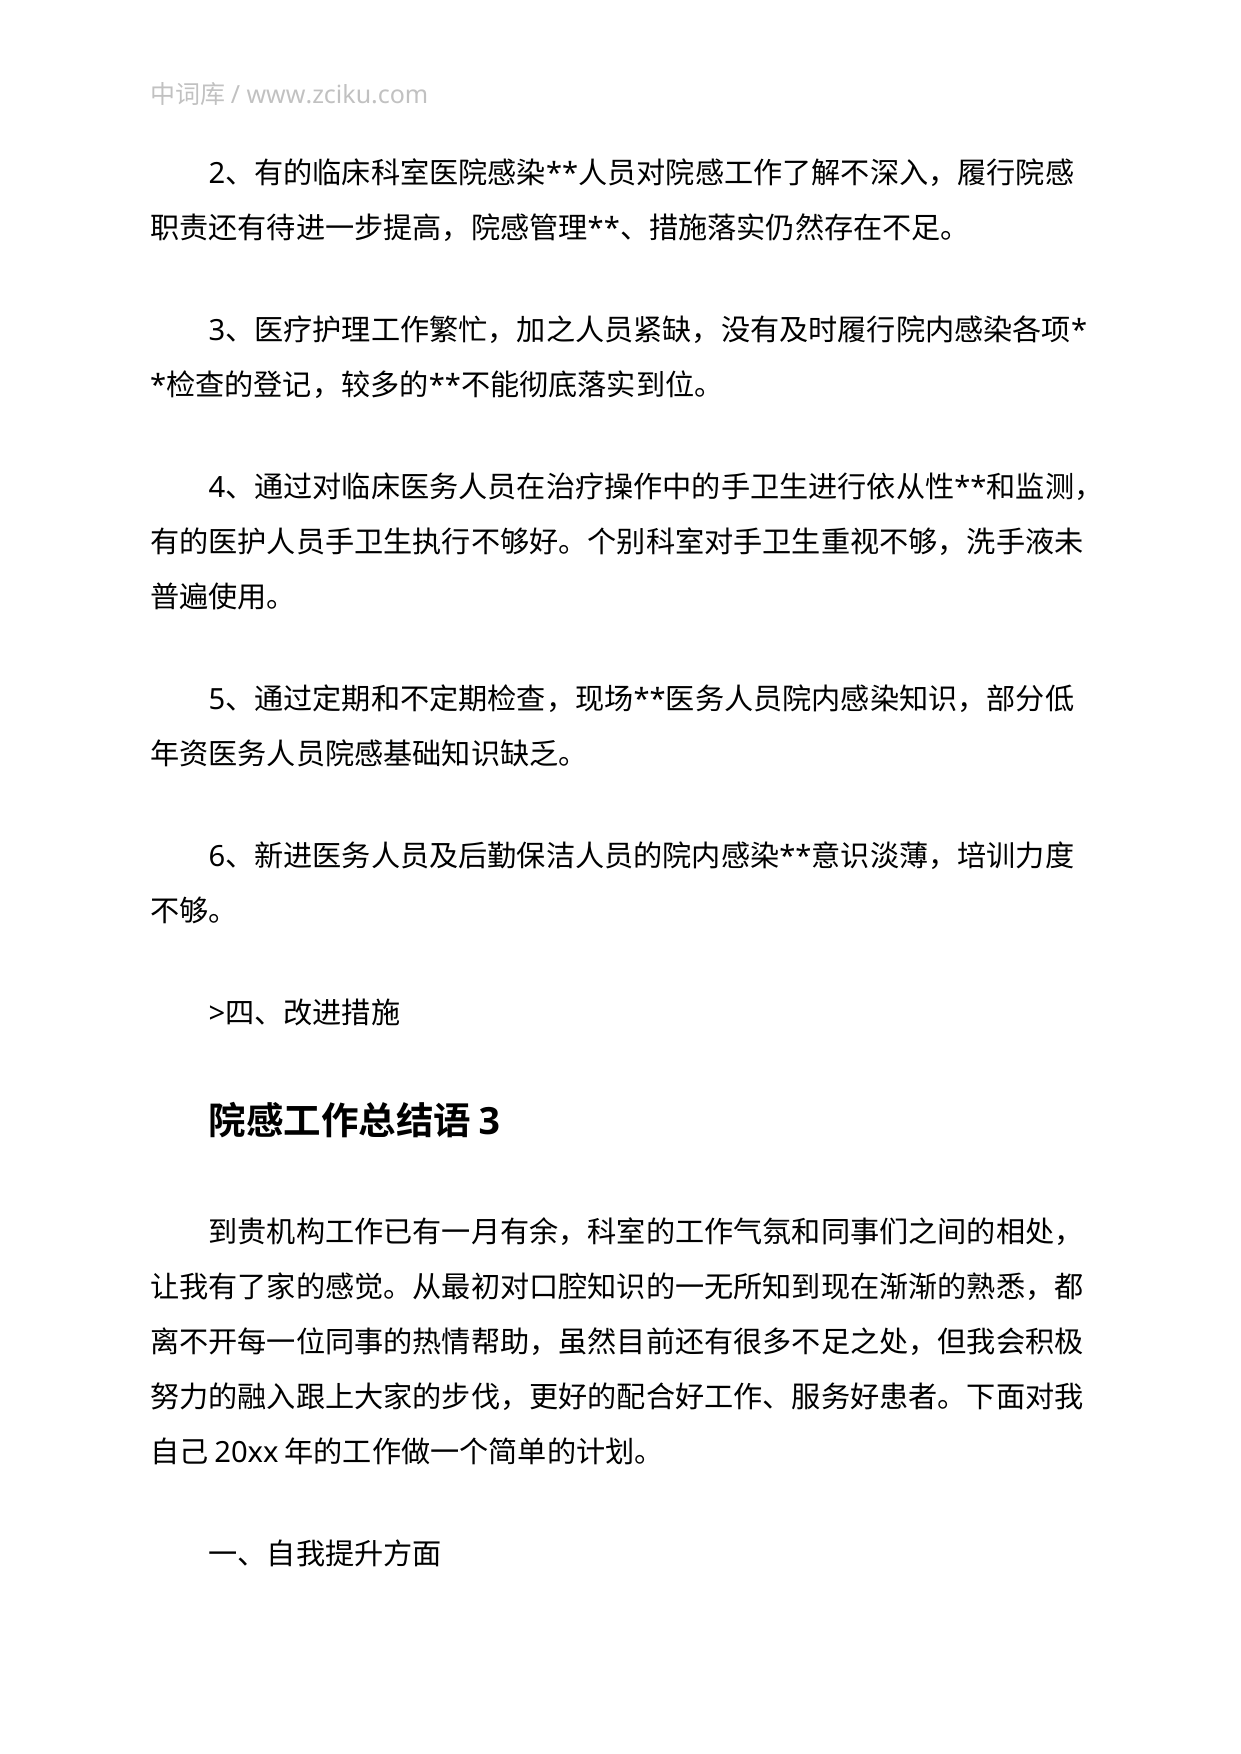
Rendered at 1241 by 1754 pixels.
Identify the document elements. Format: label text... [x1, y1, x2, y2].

text 2、有的临床科室医院感染**人员对院感工作了解不深入，履行院感职责还有待进一步提高，院感管理**、措施落实仍然存在不足。 [150, 150, 1090, 247]
text 院感工作总结语3 [150, 1091, 1090, 1146]
text >四、改进措施 [150, 989, 1090, 1032]
text 3、医疗护理工作繁忙，加之人员紧缺，没有及时履行院内感染各项**检查的登记，较多的**不能彻底落实到位。 [150, 307, 1090, 404]
text 一、自我提升方面 [150, 1530, 1090, 1573]
text 6、新进医务人员及后勤保洁人员的院内感染**意识淡薄，培训力度不够。 [150, 832, 1090, 930]
text 4、通过对临床医务人员在治疗操作中的手卫生进行依从性**和监测，有的医护人员手卫生执行不够好。个别科室对手卫生重视不够，洗手液未普遍使用。 [150, 464, 1090, 616]
text 到贵机构工作已有一月有余，科室的工作气氛和同事们之间的相处，让我有了家的感觉。从最初对口腔知识的一无所知到现在渐渐的熟悉，都离不开每一位同事的热情帮助，虽然目前还有很多不足之处，但我会积极努力的融入跟上大家的步伐，更好的配合好工作、服务好患者。下面对我自己20xx年的工作做一个简单的计划。 [150, 1209, 1090, 1471]
text 5、通过定期和不定期检查，现场**医务人员院内感染知识，部分低年资医务人员院感基础知识缺乏。 [150, 676, 1090, 773]
